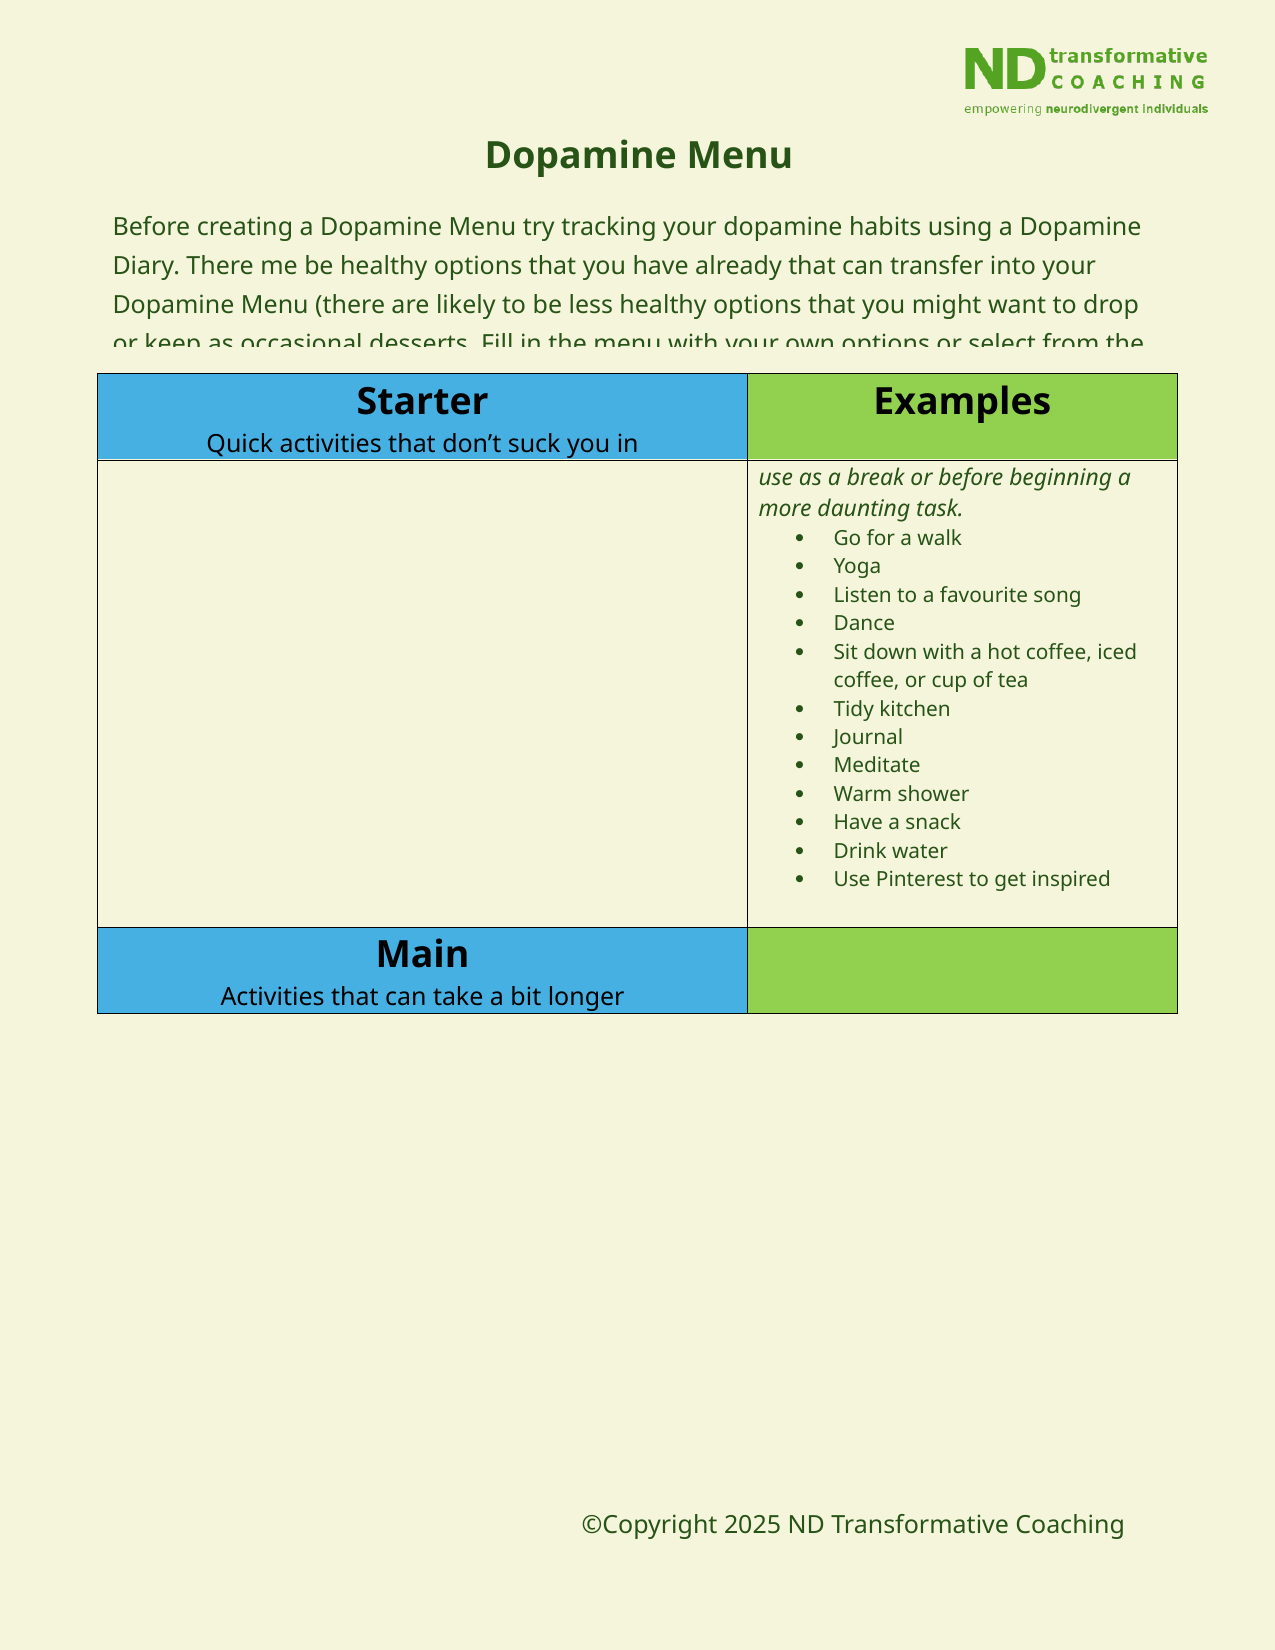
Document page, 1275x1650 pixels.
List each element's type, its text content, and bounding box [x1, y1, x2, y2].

picture [950, 31, 1222, 129]
table_cell [98, 461, 747, 927]
table_header Examples [748, 374, 1177, 459]
table_cell Main Activities that can take a bit longer [98, 928, 747, 1013]
table_header Starter Quick activities that don’t suck you in [98, 374, 747, 459]
table_cell use as a break or before beginning a more daunting task. Go for a walk Yoga Listen to a favourite song Dance Sit down with a hot coffee, iced coffee, or cup of tea Tidy kitchen Journal Meditate Warm shower Have a snack Drink water Use Pinterest to get inspired [748, 461, 1177, 927]
table_cell [748, 928, 1177, 1013]
